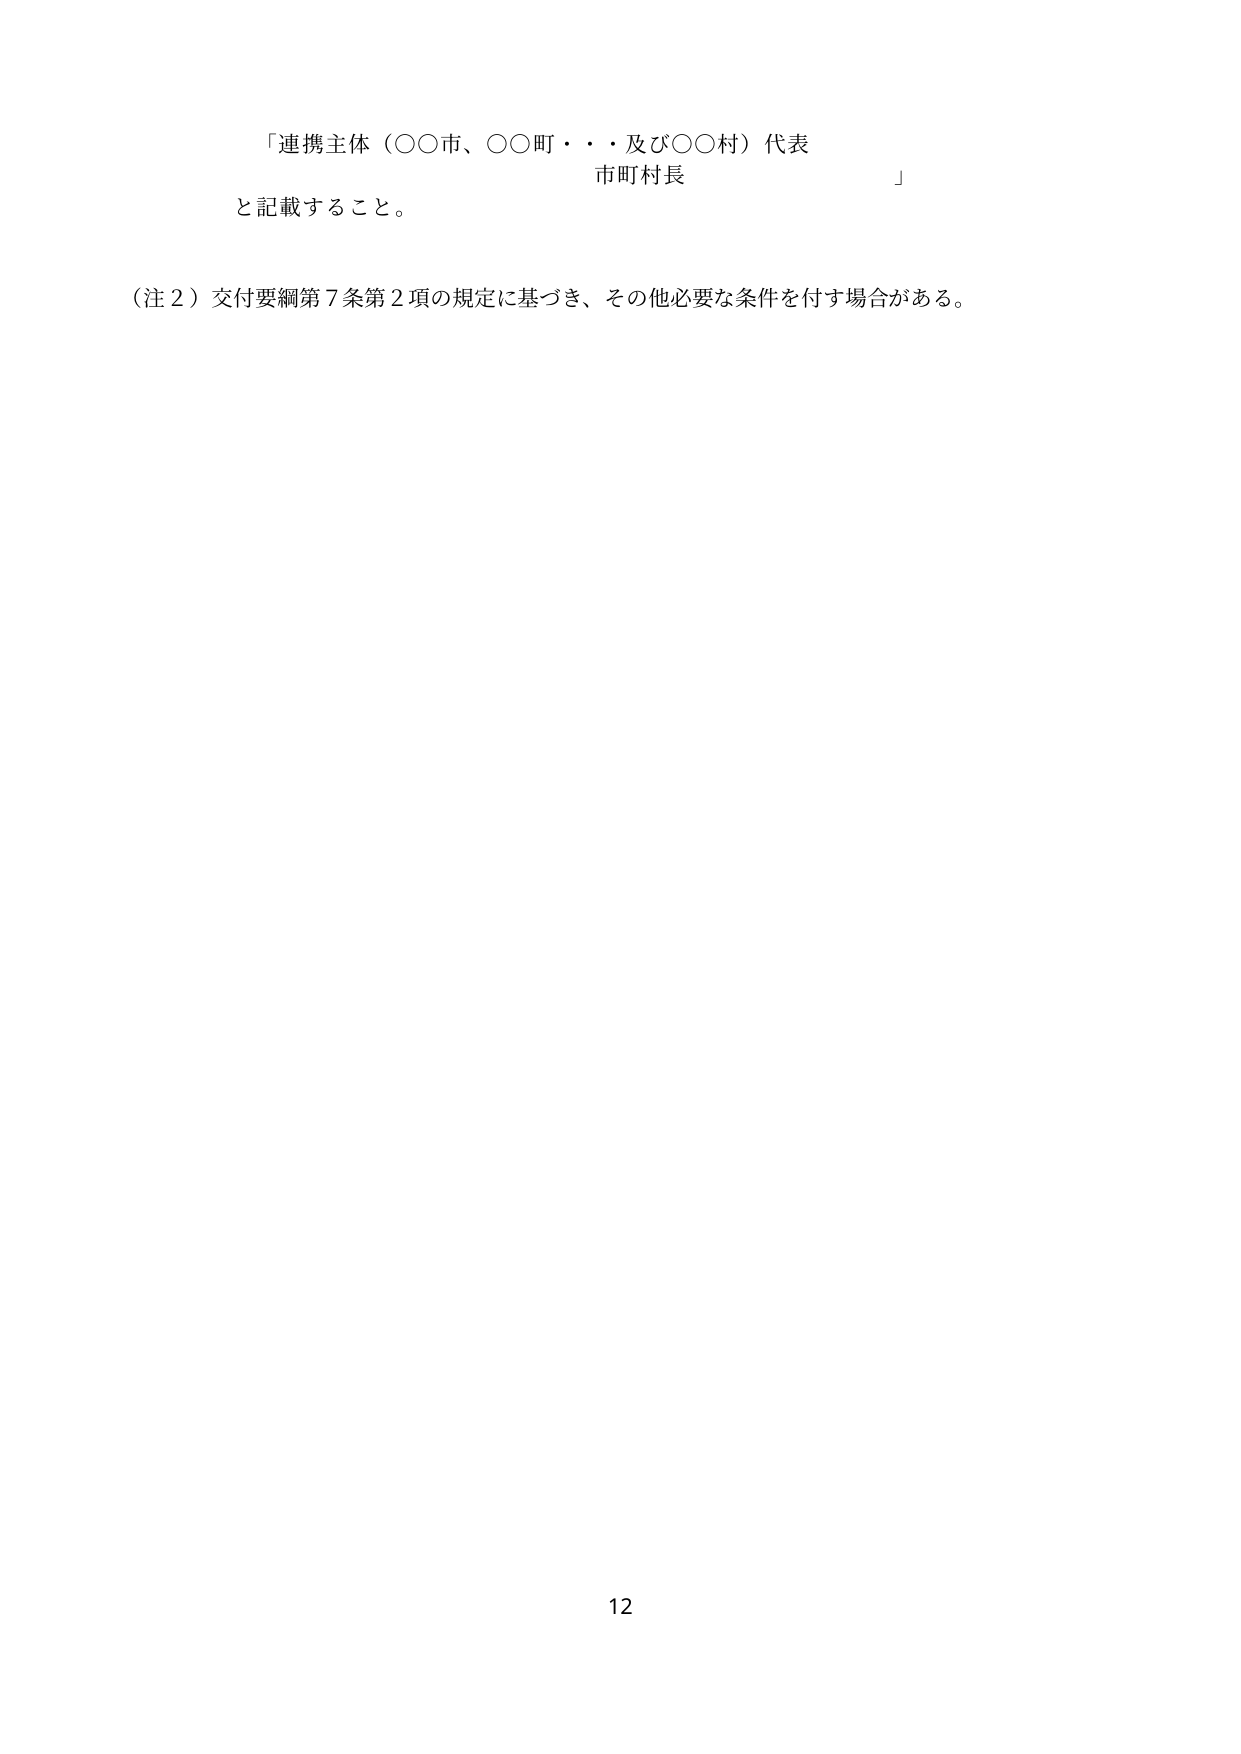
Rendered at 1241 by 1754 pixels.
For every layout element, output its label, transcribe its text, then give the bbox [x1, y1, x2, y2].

text と記載すること。 [120, 190, 1120, 222]
text （注２）交付要綱第７条第２項の規定に基づき、その他必要な条件を付す場合がある。 [120, 281, 1120, 313]
text 「連携主体（○○市、○○町・・・及び○○村）代表 [120, 127, 1120, 159]
text 市町村長 」 [120, 159, 1120, 190]
